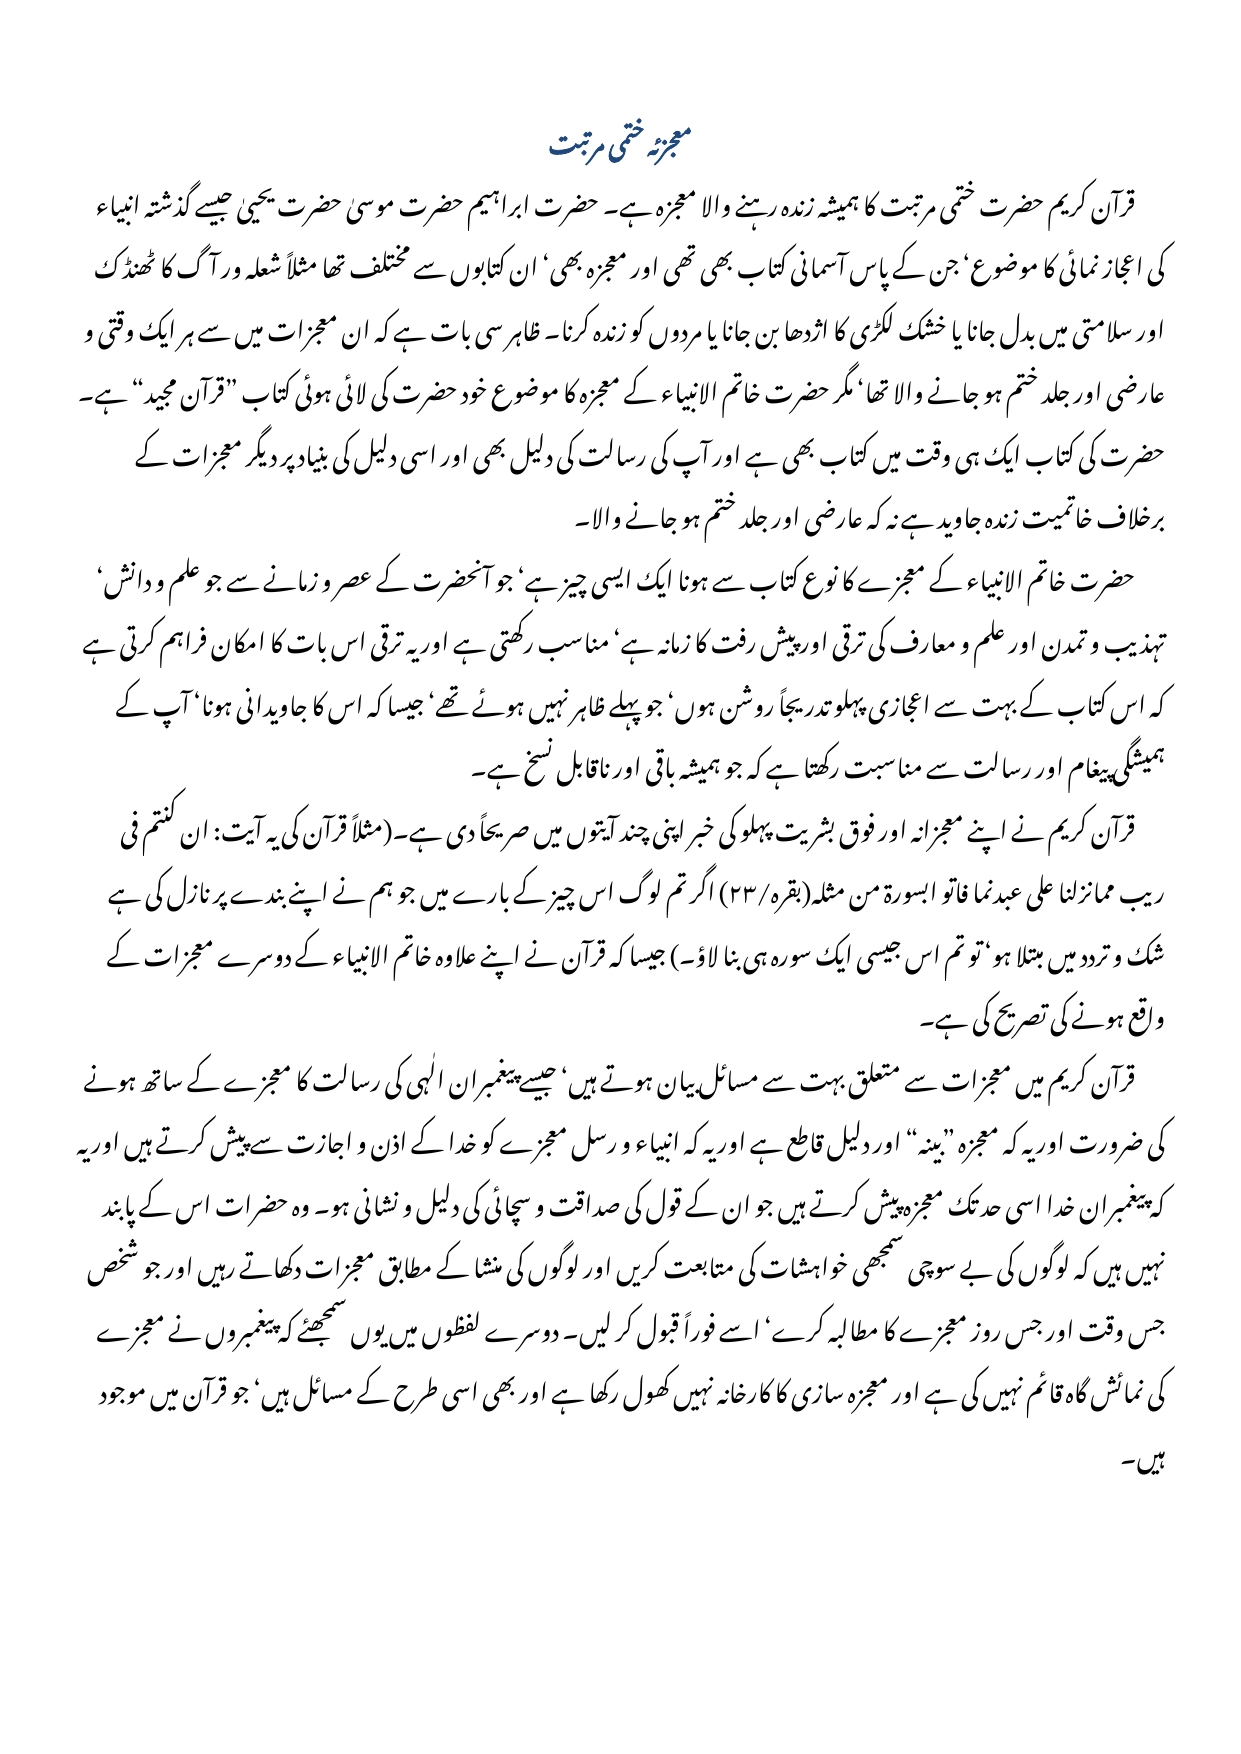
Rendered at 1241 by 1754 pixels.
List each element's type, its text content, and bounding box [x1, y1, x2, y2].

text حضرت خاتم الانبیاء کے معجزے کا نوع کتاب سے ہونا ایک ایسی چیز ہے‘ جو آنحضرت کے عصر و زمانے سے جو علم و دانش‘ تہذیب و تمدن اور علم و معارف کی ترقی اور پیش رفت کا زمانہ ہے‘ مناسب رکھتی ہے اور یہ ترقی اس بات کا امکان فراہم کرتی ہے کہ اس کتاب کے بہت سے اعجازی پہلو تدریجاً روشن ہوں‘ جو پہلے ظاہر نہیں ہوئے تھے‘ جیسا کہ اس کا جاویدانی ہونا‘ آپ کے ہمیشگی پیغام اور رسالت سے مناسبت رکھتا ہے کہ جو ہمیشہ باقی اور ناقابل نسخ ہے۔ [75, 544, 1165, 794]
subtitle معجزئہ ختمی مرتبت [75, 106, 1165, 169]
text قرآن کریم حضرت ختمی مرتبت کا ہمیشہ زندہ رہنے والا معجزہ ہے۔ حضرت ابراہیم حضرت موسیٰ حضرت یحییٰ جیسے گذشتہ انبیاء کی اعجاز نمائی کا موضوع‘ جن کے پاس آسمانی کتاب بھی تھی اور معجزہ بھی‘ ان کتابوں سے مختلف تھا مثلاً شعلہ ور آگ کا ٹھنڈک اور سلامتی میں بدل جانا یا خشک لکڑی کا اژدھا بن جانا یا مردوں کو زندہ کرنا۔ ظاہر سی بات ہے کہ ان معجزات میں سے ہر ایک وقتی و عارضی اور جلد ختم ہو جانے والا تھا‘ مگر حضرت خاتم الانبیاء کے معجزہ کا موضوع خود حضرت کی لائی ہوئی کتاب ”قرآن مجید“ ہے۔ حضرت کی کتاب ایک ہی وقت میں کتاب بھی ہے اور آپ کی رسالت کی دلیل بھی اور اسی دلیل کی بنیاد پر دیگر معجزات کے برخلاف خاتمیت زندہ جاوید ہے نہ کہ عارضی اور جلد ختم ہو جانے والا۔ [75, 169, 1165, 544]
text قرآن کریم میں معجزات سے متعلق بہت سے مسائل بیان ہوتے ہیں‘ جیسے پیغمبران الٰہی کی رسالت کا معجزے کے ساتھ ہونے کی ضرورت اور یہ کہ معجزہ ”بینہ“ اور دلیل قاطع ہے اور یہ کہ انبیاء و رسل معجزے کو خدا کے اذن و اجازت سے پیش کرتے ہیں اور یہ کہ پیغمبران خدا اسی حد تک معجزہ پیش کرتے ہیں جو ان کے قول کی صداقت و سچائی کی دلیل و نشانی ہو۔ وہ حضرات اس کے پابند نہیں ہیں کہ لوگوں کی بے سوچی سمجھی خواہشات کی متابعت کریں اور لوگوں کی منشا کے مطابق معجزات دکھاتے رہیں اور جو شخص جس وقت اور جس روز معجزے کا مطالبہ کرے‘ اسے فوراً قبول کر لیں۔ دوسرے لفظوں میں یوں سمجھئے کہ پیغمبروں نے معجزے کی نمائش گاہ قائم نہیں کی ہے اور معجزہ سازی کا کارخانہ نہیں کھول رکھا ہے اور بھی اسی طرح کے مسائل ہیں‘ جو قرآن میں موجود ہیں۔ [75, 1044, 1165, 1481]
text قرآن کریم نے اپنے معجزانہ اور فوق بشریت پہلو کی خبر اپنی چند آیتوں میں صریحاً دی ہے۔(مثلاً قرآن کی یہ آیت: ان کنتم فی ریب ممانزلنا علی عبدنما فاتو ابسورة من مثلہ(بقرہ/۲۳) اگر تم لوگ اس چیز کے بارے میں جو ہم نے اپنے بندے پر نازل کی ہے شک و تردد میں مبتلا ہو‘ تو تم اس جیسی ایک سورہ ہی بنا لاؤ۔) جیسا کہ قرآن نے اپنے علاوہ خاتم الانبیاء کے دوسرے معجزات کے واقع ہونے کی تصریح کی ہے۔ [75, 794, 1165, 1044]
